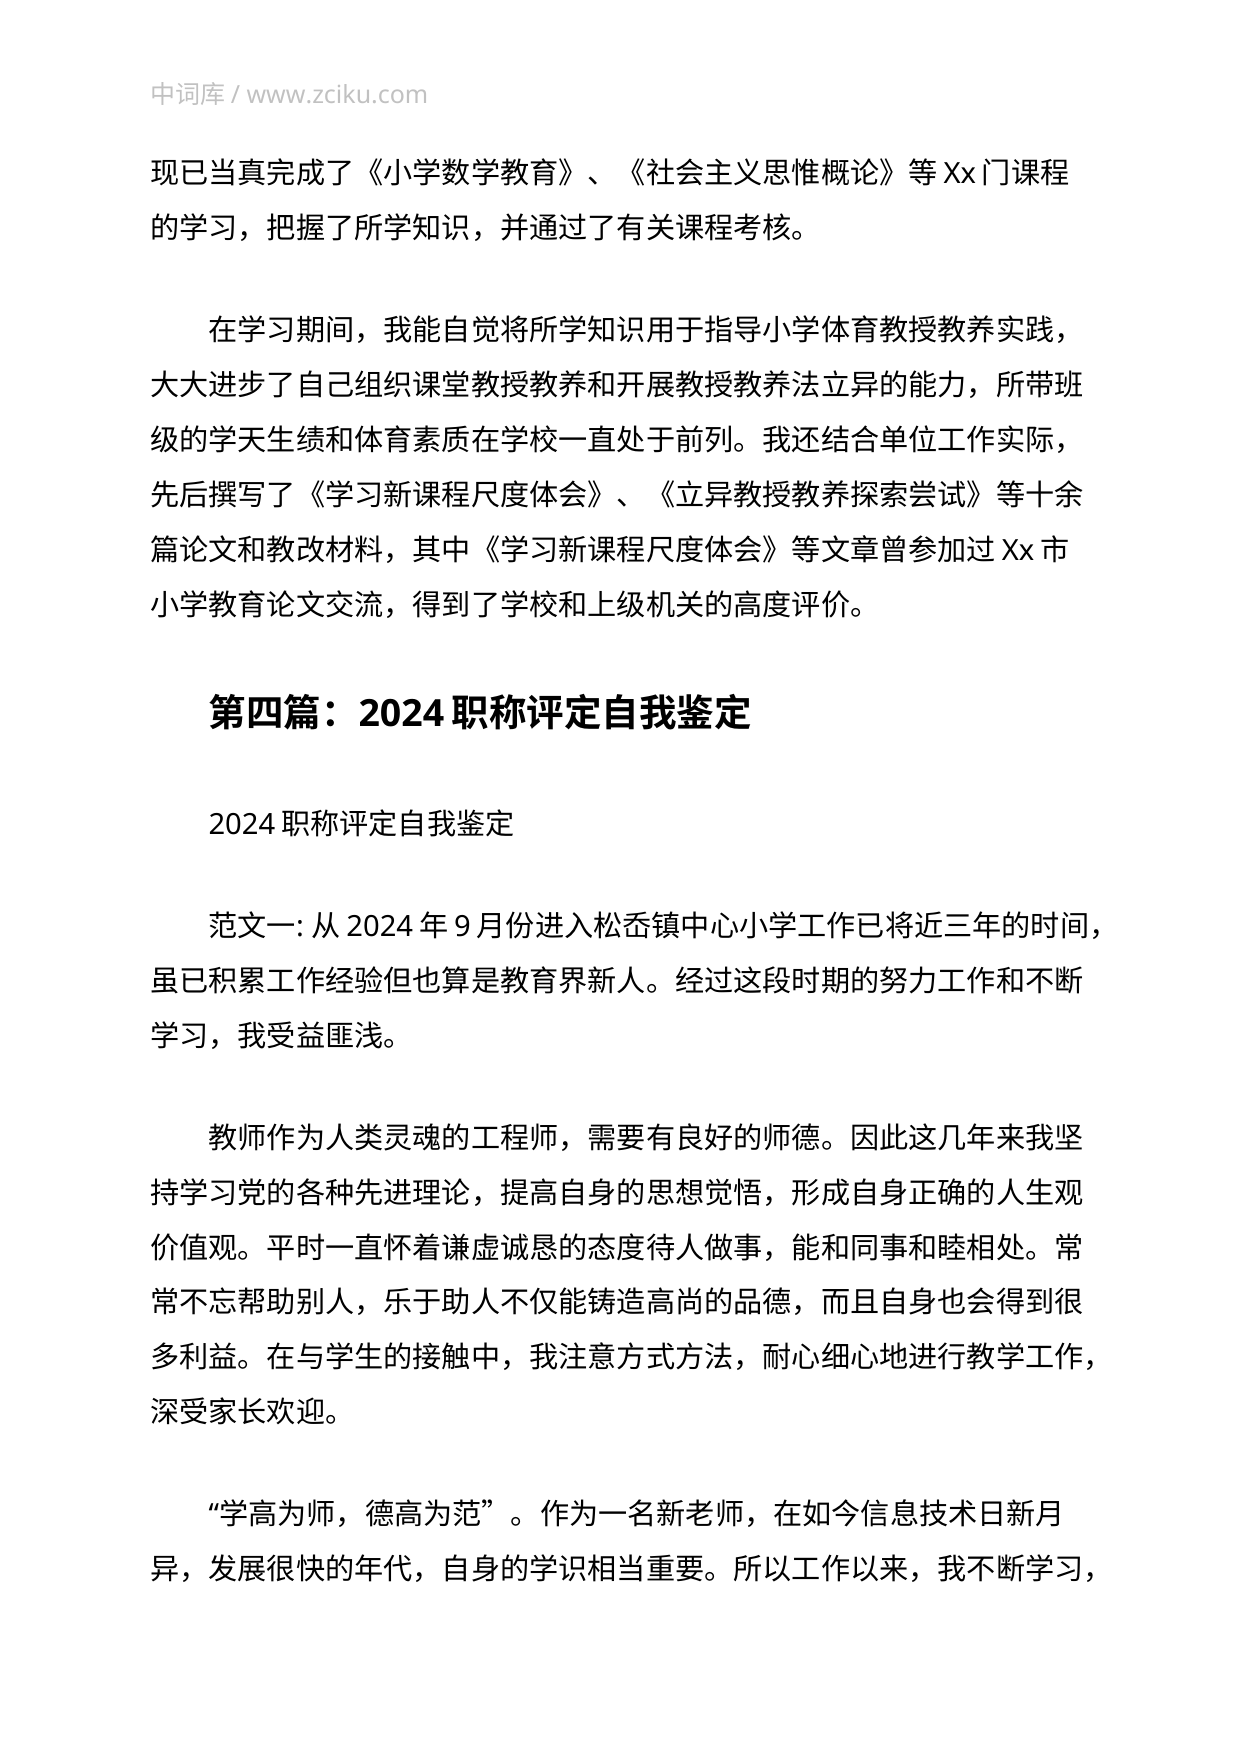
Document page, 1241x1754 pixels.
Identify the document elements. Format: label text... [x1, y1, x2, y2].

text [150, 1491, 1090, 1588]
text 教师作为人类灵魂的工程师，需要有良好的师德。因此这几年来我坚持学习党的各种先进理论，提高自身的思想觉悟，形成自身正确的人生观价值观。平时一直怀着谦虚诚恳的态度待人做事，能和同事和睦相处。常常不忘帮助别人，乐于助人不仅能铸造高尚的品德，而且自身也会得到很多利益。在与学生的接触中，我注意方式方法，耐心细心地进行教学工作，深受家长欢迎。 [150, 1114, 1090, 1431]
text 在学习期间，我能自觉将所学知识用于指导小学体育教授教养实践，大大进步了自己组织课堂教授教养和开展教授教养法立异的能力，所带班级的学天生绩和体育素质在学校一直处于前列。我还结合单位工作实际，先后撰写了《学习新课程尺度体会》、《立异教授教养探索尝试》等十余篇论文和教改材料，其中《学习新课程尺度体会》等文章曾参加过Xx市小学教育论文交流，得到了学校和上级机关的高度评价。 [150, 307, 1090, 624]
text 第四篇：2024职称评定自我鉴定 [150, 683, 1090, 738]
text 范文一: 从2024年9月份进入松岙镇中心小学工作已将近三年的时间，虽已积累工作经验但也算是教育界新人。经过这段时期的努力工作和不断学习，我受益匪浅。 [150, 903, 1090, 1055]
text 2024职称评定自我鉴定 [150, 801, 1090, 843]
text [150, 150, 1090, 247]
